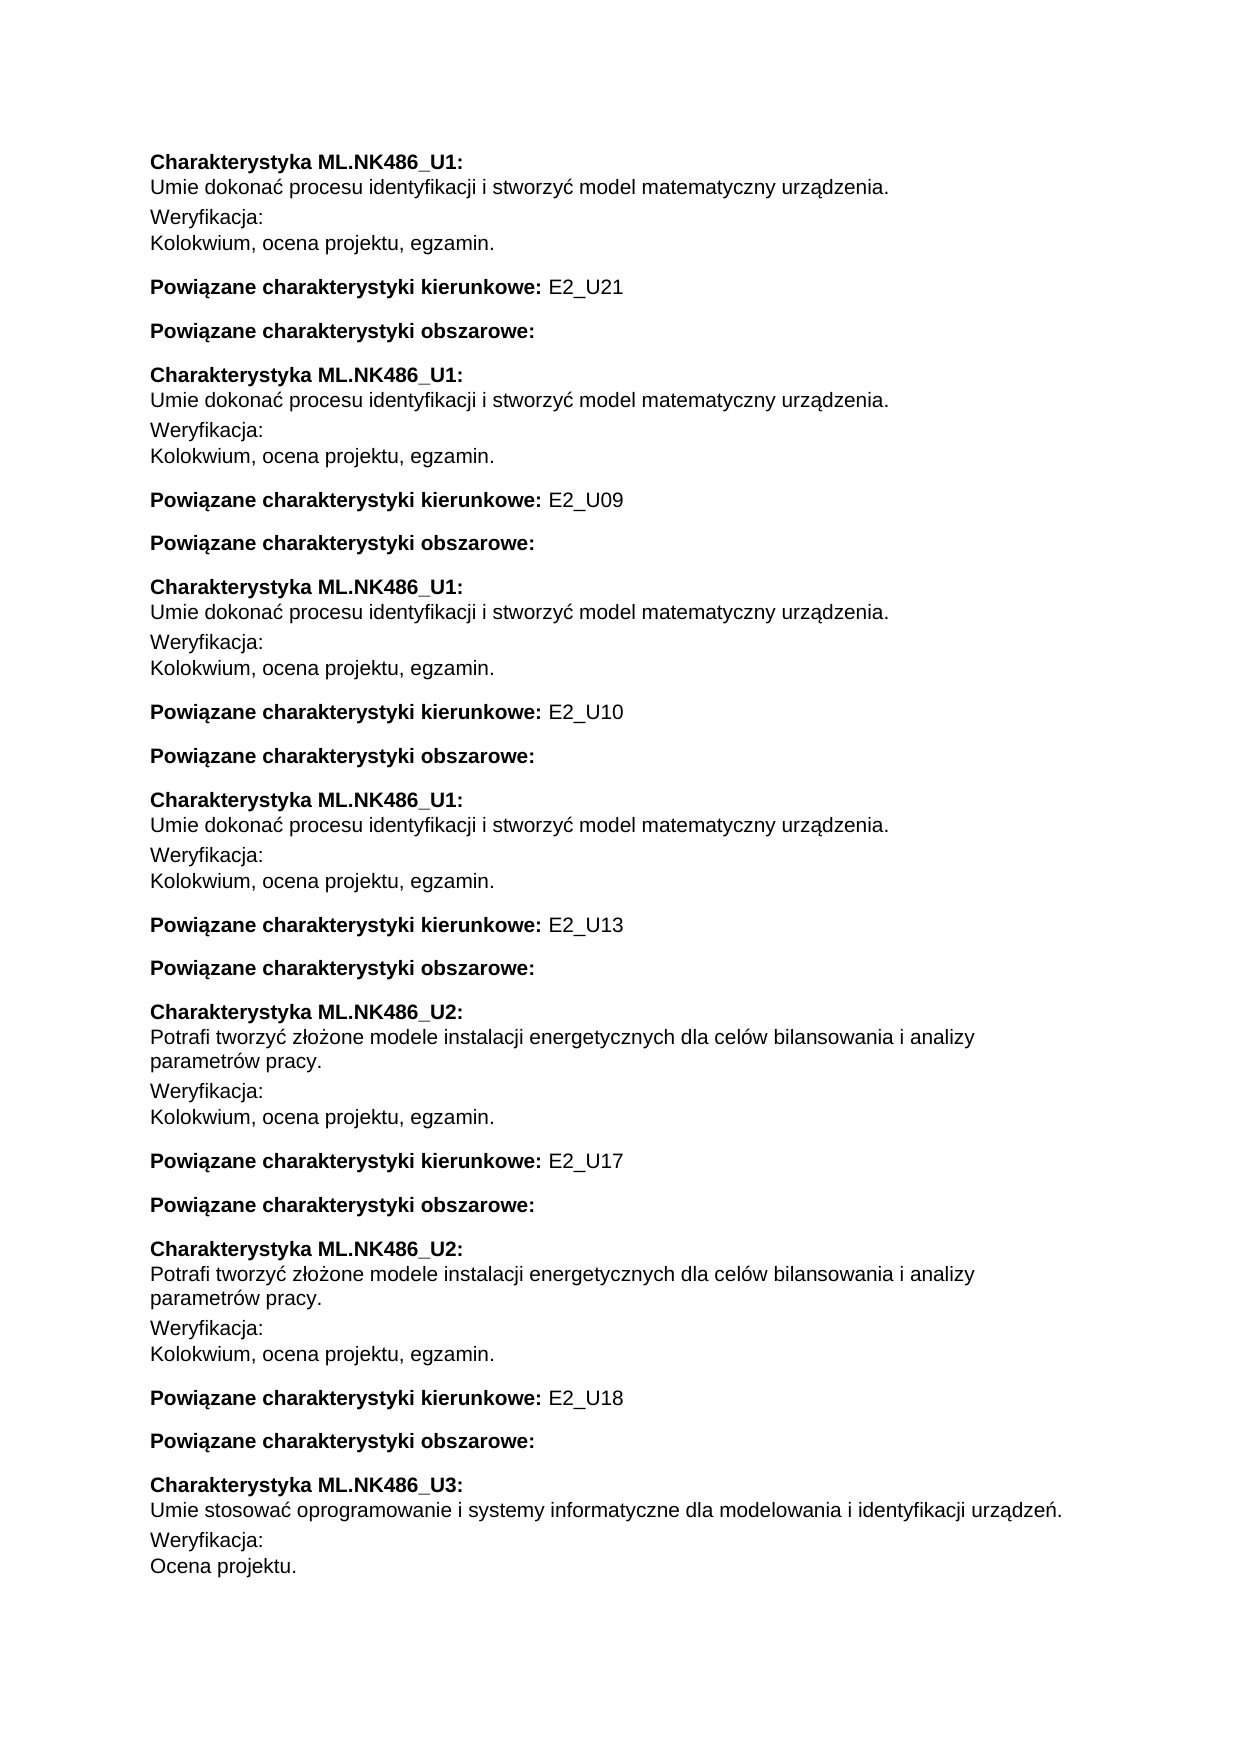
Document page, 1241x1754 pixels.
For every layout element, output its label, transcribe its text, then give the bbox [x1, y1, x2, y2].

text Charakterystyka ML.NK486_U1: [150, 575, 1090, 599]
text Charakterystyka ML.NK486_U2: [150, 1000, 1090, 1024]
text Kolokwium, ocena projektu, egzamin. [150, 656, 1090, 680]
text Powiązane charakterystyki kierunkowe: E2_U17 [150, 1149, 1090, 1173]
text Powiązane charakterystyki kierunkowe: E2_U18 [150, 1385, 1090, 1409]
text Umie dokonać procesu identyfikacji i stworzyć model matematyczny urządzenia. [150, 600, 1090, 624]
text Kolokwium, ocena projektu, egzamin. [150, 444, 1090, 468]
text Powiązane charakterystyki obszarowe: [150, 319, 1090, 343]
text Charakterystyka ML.NK486_U1: [150, 787, 1090, 811]
text Kolokwium, ocena projektu, egzamin. [150, 1342, 1090, 1366]
text Potrafi tworzyć złożone modele instalacji energetycznych dla celów bilansowania i analizy parametrów pracy. [150, 1025, 1090, 1073]
text Weryfikacja: [150, 630, 1090, 654]
text Potrafi tworzyć złożone modele instalacji energetycznych dla celów bilansowania i analizy parametrów pracy. [150, 1261, 1090, 1309]
text Umie dokonać procesu identyfikacji i stworzyć model matematyczny urządzenia. [150, 812, 1090, 836]
text Powiązane charakterystyki obszarowe: [150, 956, 1090, 980]
text Weryfikacja: [150, 1528, 1090, 1552]
text Powiązane charakterystyki obszarowe: [150, 1193, 1090, 1217]
text Kolokwium, ocena projektu, egzamin. [150, 869, 1090, 893]
text Ocena projektu. [150, 1554, 1090, 1578]
text Powiązane charakterystyki kierunkowe: E2_U10 [150, 700, 1090, 724]
text Powiązane charakterystyki kierunkowe: E2_U09 [150, 487, 1090, 511]
text Powiązane charakterystyki obszarowe: [150, 744, 1090, 768]
text Kolokwium, ocena projektu, egzamin. [150, 1105, 1090, 1129]
text Weryfikacja: [150, 843, 1090, 867]
text Weryfikacja: [150, 418, 1090, 442]
text Charakterystyka ML.NK486_U1: [150, 362, 1090, 386]
text Powiązane charakterystyki obszarowe: [150, 531, 1090, 555]
text Powiązane charakterystyki obszarowe: [150, 1429, 1090, 1453]
text Powiązane charakterystyki kierunkowe: E2_U13 [150, 912, 1090, 936]
text Kolokwium, ocena projektu, egzamin. [150, 231, 1090, 255]
text Weryfikacja: [150, 1079, 1090, 1103]
text Charakterystyka ML.NK486_U2: [150, 1236, 1090, 1260]
text Charakterystyka ML.NK486_U3: [150, 1473, 1090, 1497]
text Umie stosować oprogramowanie i systemy informatyczne dla modelowania i identyfikacji urządzeń. [150, 1498, 1090, 1522]
text Powiązane charakterystyki kierunkowe: E2_U21 [150, 275, 1090, 299]
text Umie dokonać procesu identyfikacji i stworzyć model matematyczny urządzenia. [150, 387, 1090, 411]
text Charakterystyka ML.NK486_U1: [150, 150, 1090, 174]
text Umie dokonać procesu identyfikacji i stworzyć model matematyczny urządzenia. [150, 175, 1090, 199]
text Weryfikacja: [150, 205, 1090, 229]
text Weryfikacja: [150, 1316, 1090, 1339]
